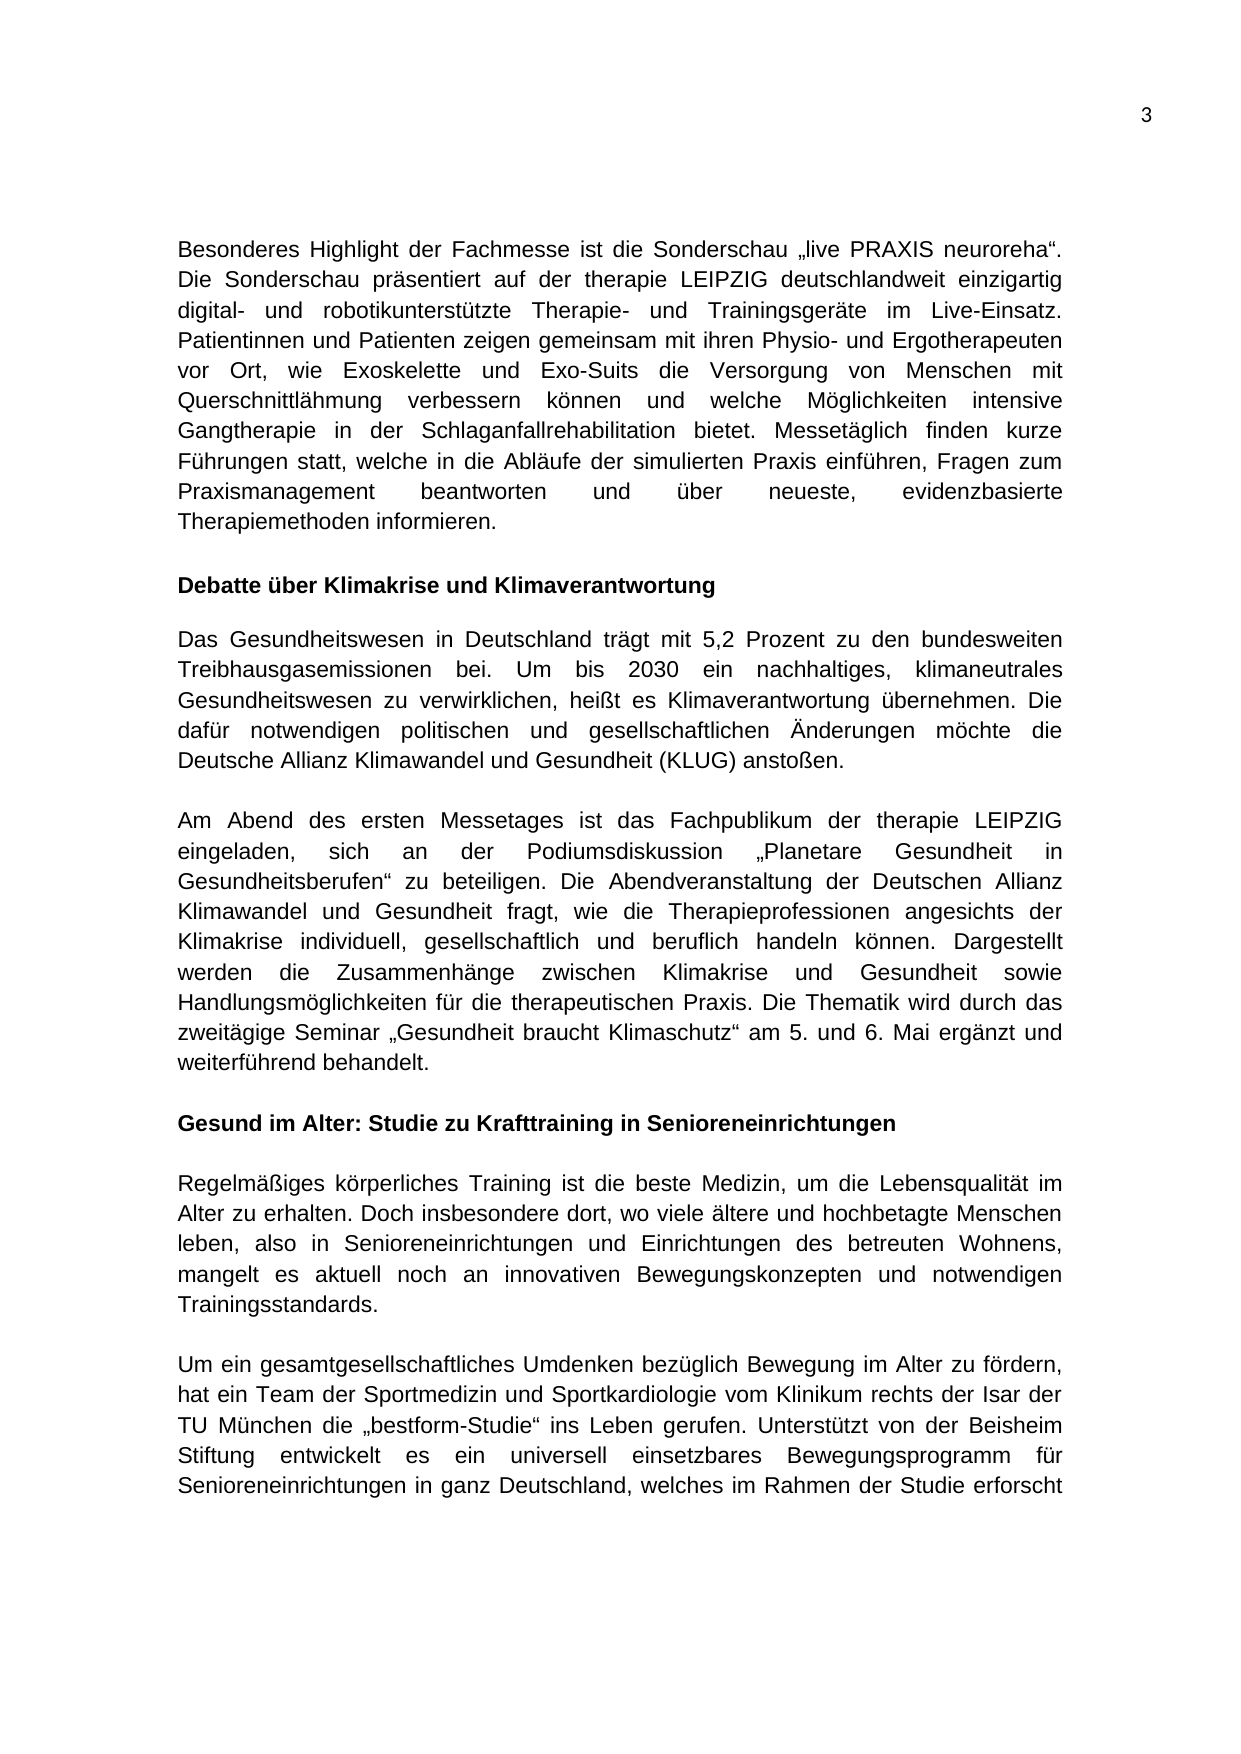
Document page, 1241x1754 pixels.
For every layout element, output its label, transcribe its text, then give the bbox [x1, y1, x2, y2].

text Am Abend des ersten Messetages ist das Fachpublikum der therapie LEIPZIG eingeladen, sich an der Podiumsdiskussion „Planetare Gesundheit in Gesundheitsberufen“ zu beteiligen. Die Abendveranstaltung der Deutschen Allianz Klimawandel und Gesundheit fragt, wie die Therapieprofessionen angesichts der Klimakrise individuell, gesellschaftlich und beruflich handeln können. Dargestellt werden die Zusammenhänge zwischen Klimakrise und Gesundheit sowie Handlungsmöglichkeiten für die therapeutischen Praxis. Die Thematik wird durch das zweitägige Seminar „Gesundheit braucht Klimaschutz“ am 5. und 6. Mai ergänzt und weiterführend behandelt. [177, 807, 1063, 1075]
text Besonderes Highlight der Fachmesse ist die Sonderschau „live PRAXIS neuroreha“. Die Sonderschau präsentiert auf der therapie LEIPZIG deutschlandweit einzigartig digital- und robotikunterstützte Therapie- und Trainingsgeräte im Live-Einsatz. Patientinnen und Patienten zeigen gemeinsam mit ihren Physio- und Ergotherapeuten vor Ort, wie Exoskelette und Exo-Suits die Versorgung von Menschen mit Querschnittlähmung verbessern können und welche Möglichkeiten intensive Gangtherapie in der Schlaganfallrehabilitation bietet. Messetäglich finden kurze Führungen statt, welche in die Abläufe der simulierten Praxis einführen, Fragen zum Praxismanagement beantworten und über neueste, evidenzbasierte Therapiemethoden informieren. [177, 236, 1063, 534]
text Das Gesundheitswesen in Deutschland trägt mit 5,2 Prozent zu den bundesweiten Treibhausgasemissionen bei. Um bis 2030 ein nachhaltiges, klimaneutrales Gesundheitswesen zu verwirklichen, heißt es Klimaverantwortung übernehmen. Die dafür notwendigen politischen und gesellschaftlichen Änderungen möchte die Deutsche Allianz Klimawandel und Gesundheit (KLUG) anstoßen. [177, 626, 1063, 773]
text Debatte über Klimakrise und Klimaverantwortung [177, 568, 1063, 600]
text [177, 1351, 1063, 1498]
text Regelmäßiges körperliches Training ist die beste Medizin, um die Lebensqualität im Alter zu erhalten. Doch insbesondere dort, wo viele ältere und hochbetagte Menschen leben, also in Senioreneinrichtungen und Einrichtungen des betreuten Wohnens, mangelt es aktuell noch an innovativen Bewegungskonzepten und notwendigen Trainingsstandards. [177, 1170, 1063, 1317]
text Gesund im Alter: Studie zu Krafttraining in Senioreneinrichtungen [177, 1109, 1063, 1136]
